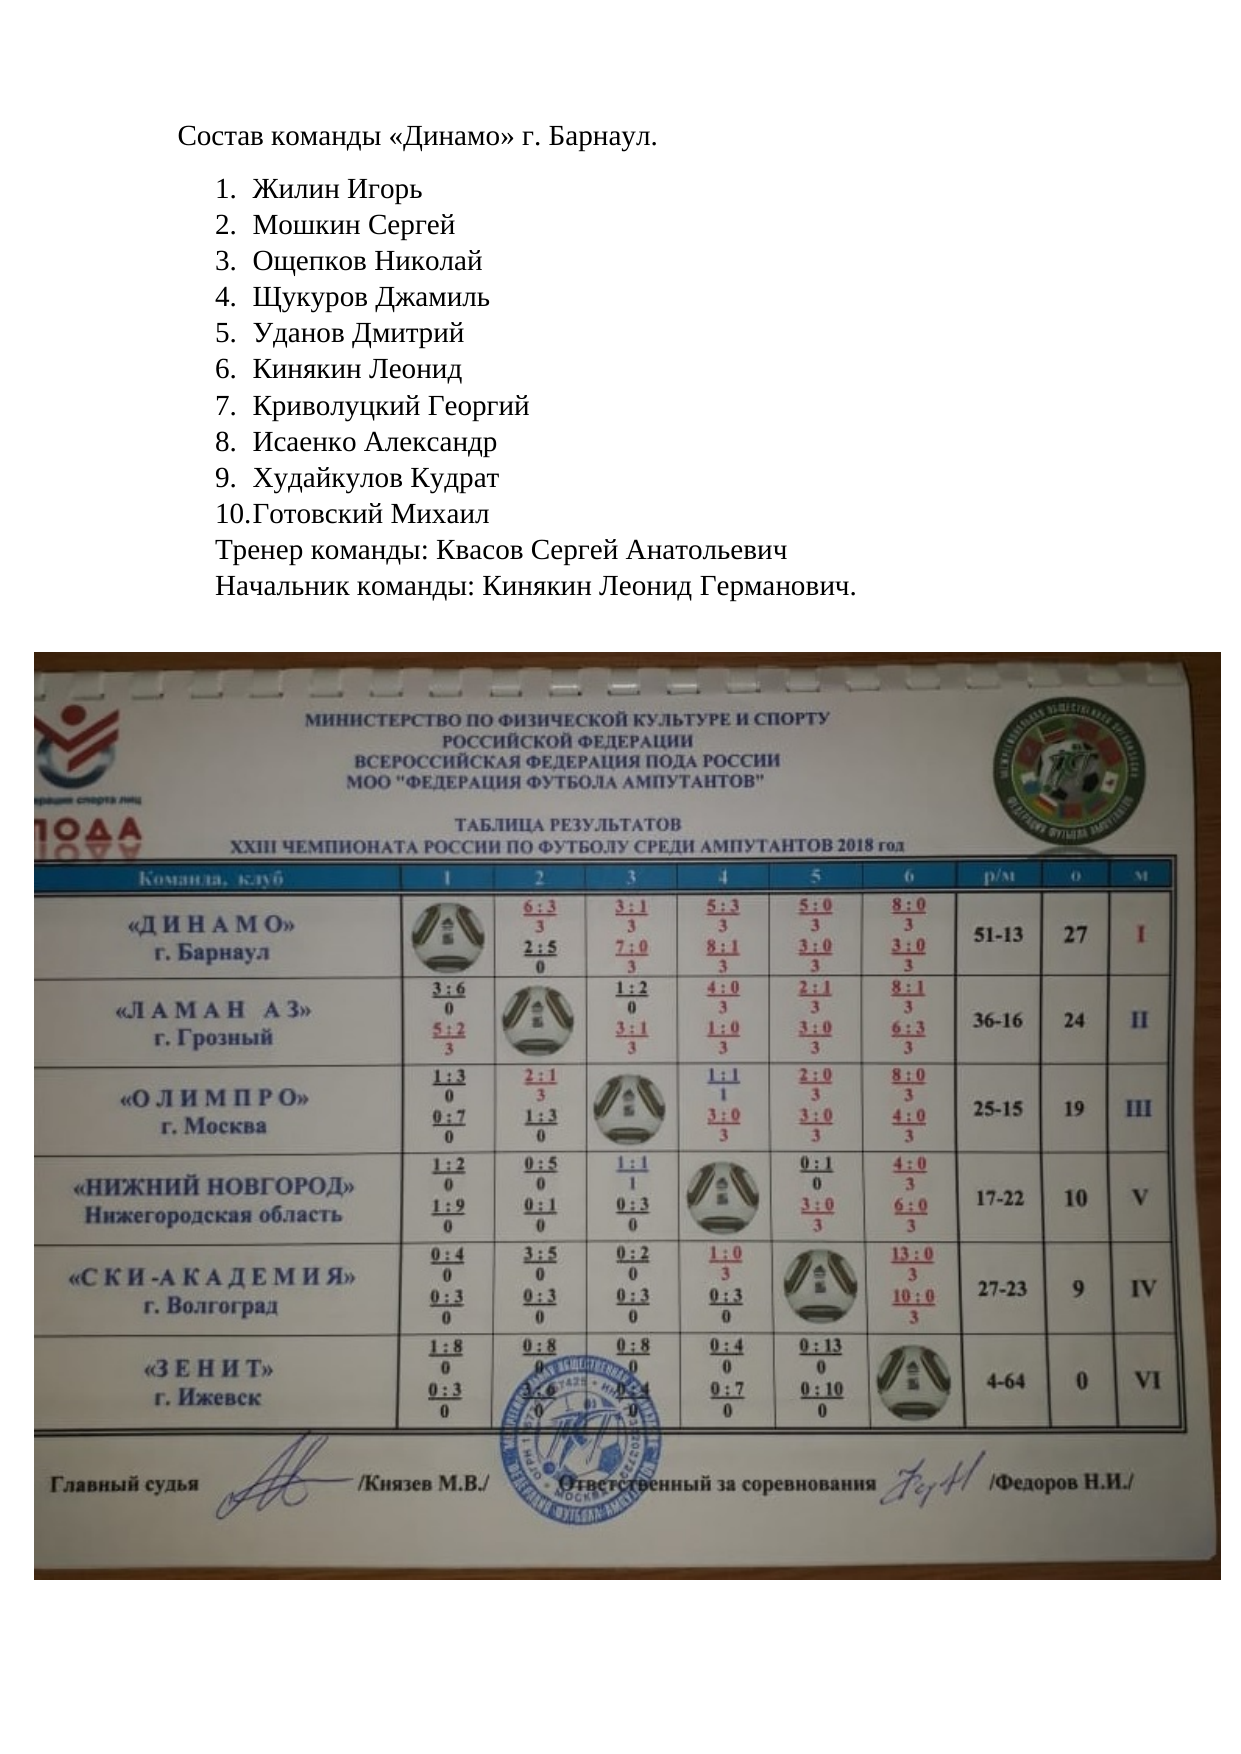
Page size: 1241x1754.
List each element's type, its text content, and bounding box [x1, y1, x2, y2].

list Жилин Игорь [215, 171, 1152, 204]
list Худайкулов Кудрат [215, 460, 1152, 494]
text Состав команды «Динамо» г. Барнаул. [177, 118, 1152, 152]
text Начальник команды: Кинякин Леонид Германович. [215, 568, 1152, 602]
text Тренер команды: Квасов Сергей Анатольевич [215, 532, 1152, 566]
list Мошкин Сергей [215, 207, 1152, 241]
list Готовский Михаил [215, 496, 1152, 530]
list Криволуцкий Георгий [215, 388, 1152, 421]
picture [34, 652, 1221, 1580]
list Уданов Дмитрий [215, 316, 1152, 349]
list Щукуров Джамиль [215, 279, 1152, 313]
list Исаенко Александр [215, 424, 1152, 457]
list Ощепков Николай [215, 243, 1152, 277]
list Кинякин Леонид [215, 352, 1152, 385]
